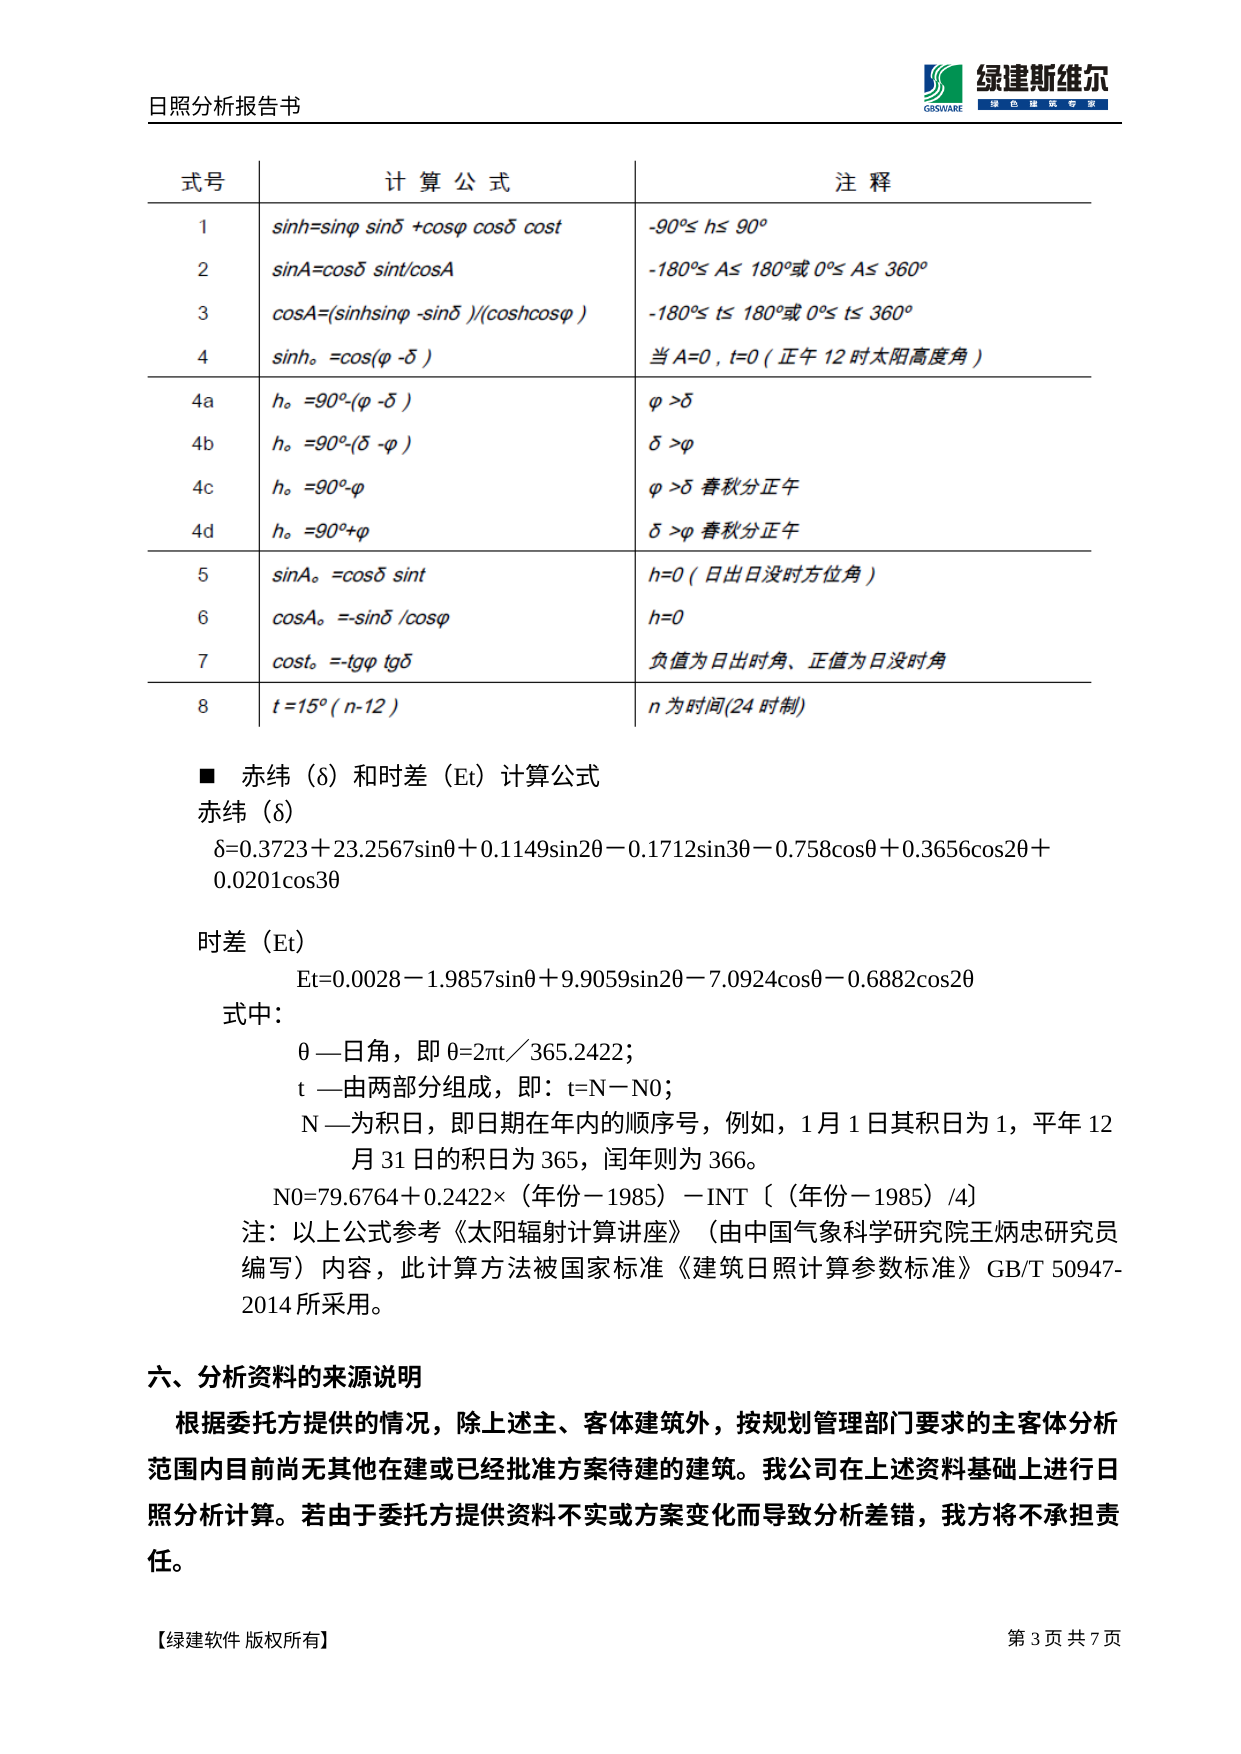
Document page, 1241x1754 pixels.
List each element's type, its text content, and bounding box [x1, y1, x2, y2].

text 根据委托方提供的情况，除上述主、客体建筑外，按规划管理部门要求的主客体分析范围内目前尚无其他在建或已经批准方案待建的建筑。我公司在上述资料基础上进行日照分析计算。若由于委托方提供资料不实或方案变化而导致分析差错，我方将不承担责任。 [148, 1396, 1122, 1579]
text N —为积日，即日期在年内的顺序号，例如，1月1日其积日为1，平年12月31日的积日为365，闰年则为366。 [301, 1104, 1122, 1176]
text 六、分析资料的来源说明 [148, 1350, 1122, 1396]
text Et=0.0028－1.9857sinθ＋9.9059sin2θ－7.0924cosθ－0.6882cos2θ [148, 959, 1122, 995]
text 注：以上公式参考《太阳辐射计算讲座》（由中国气象科学研究院王炳忠研究员编写）内容，此计算方法被国家标准《建筑日照计算参数标准》GB/T 50947-2014所采用。 [241, 1212, 1122, 1321]
picture [923, 62, 1109, 112]
text 式中： [148, 995, 1122, 1031]
text 时差（Et） [148, 922, 1122, 959]
list 赤纬（δ）和时差（Et）计算公式 [198, 756, 1122, 792]
text N0=79.6764＋0.2422×（年份－1985）－INT〔（年份－1985）/4〕 [148, 1176, 1122, 1212]
picture [147, 147, 1111, 728]
text δ=0.3723＋23.2567sinθ＋0.1149sin2θ－0.1712sin3θ－0.758cosθ＋0.3656cos2θ＋0.0201cos3θ [213, 829, 1122, 894]
text 赤纬（δ） [148, 792, 1122, 829]
text t —由两部分组成，即：t=N－N0； [148, 1067, 1122, 1104]
text θ —日角，即 θ=2πt／365.2422； [148, 1031, 1122, 1067]
